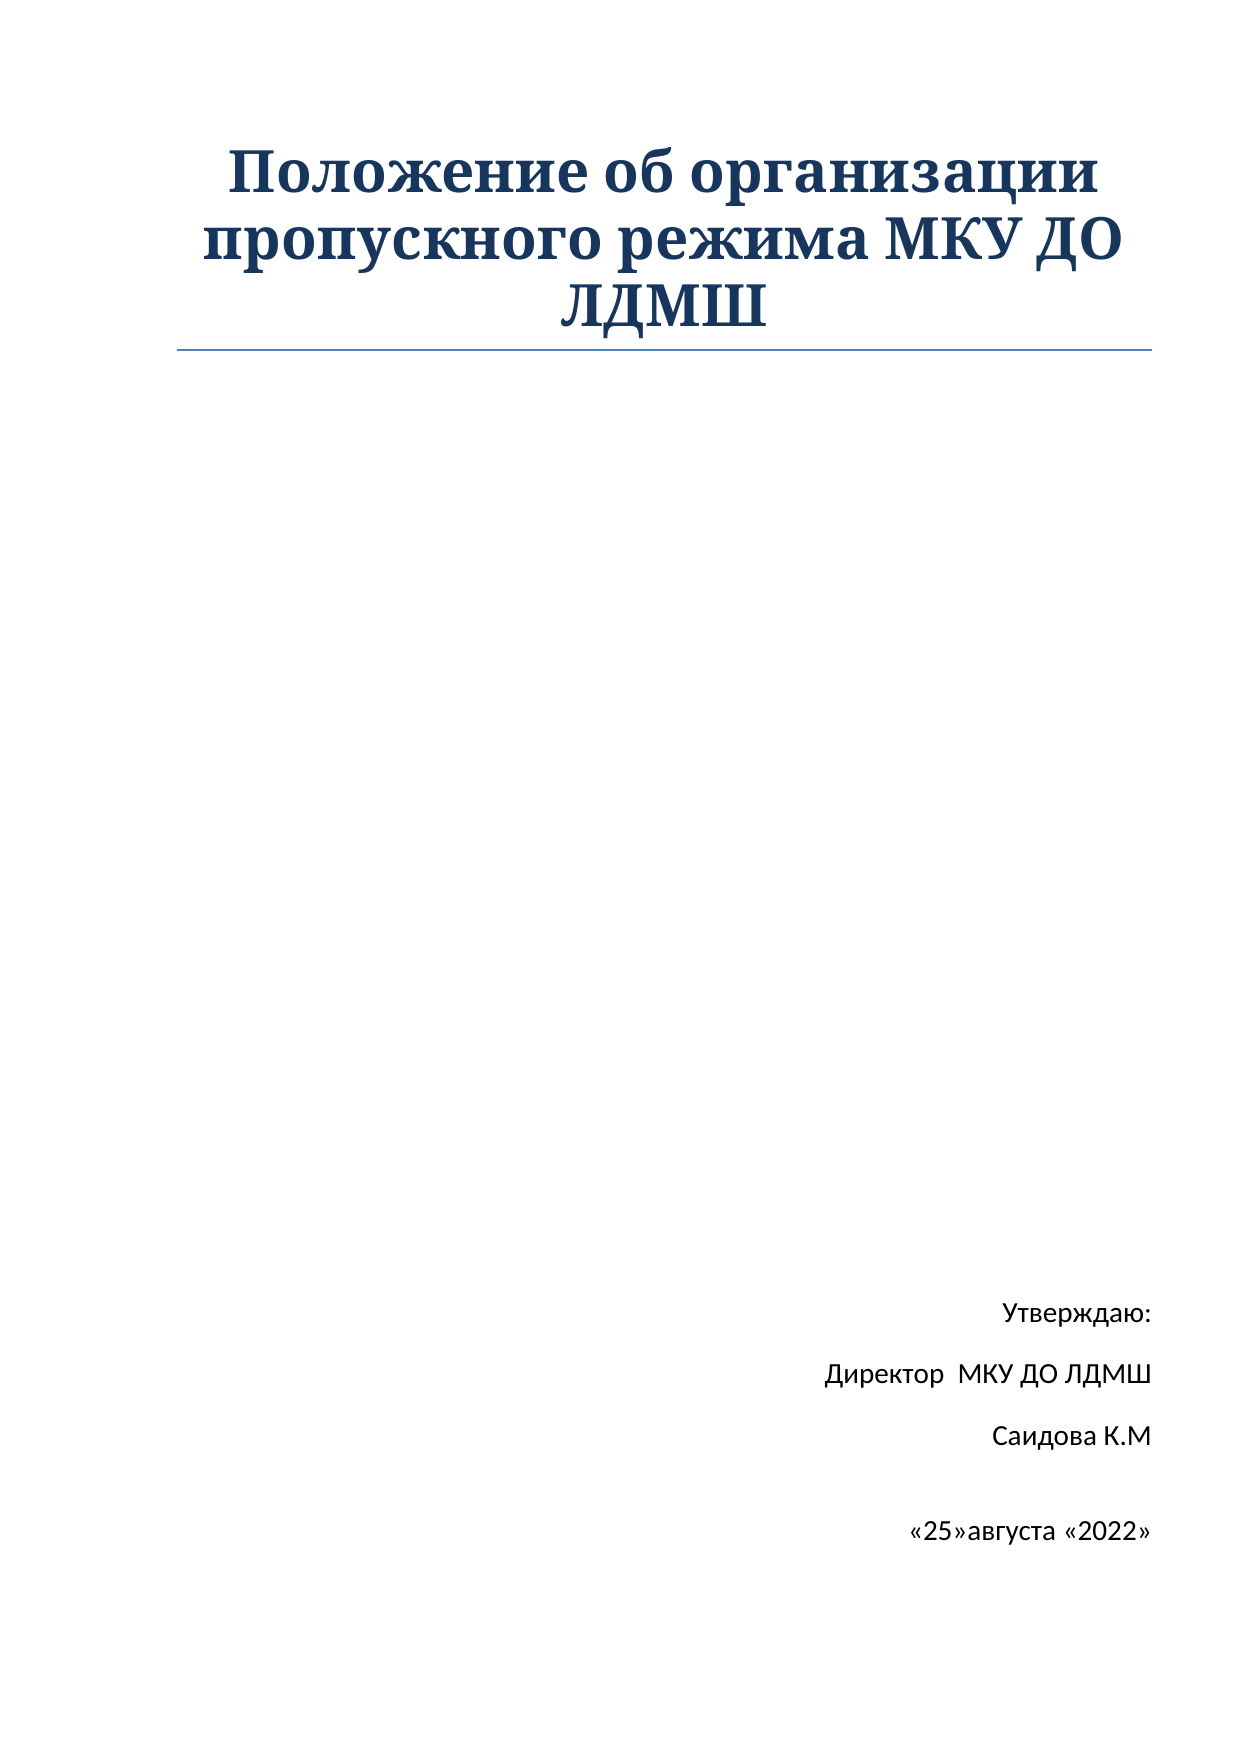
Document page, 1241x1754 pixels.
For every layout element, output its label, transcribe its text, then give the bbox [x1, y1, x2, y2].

text Директор МКУ ДО ЛДМШ [177, 1356, 1152, 1391]
text Утверждаю: [177, 1294, 1152, 1329]
text «25»августа «2022» [177, 1479, 1152, 1548]
title Положение об организации пропускного режима МКУ ДО ЛДМШ [177, 140, 1152, 349]
text Саидова К.М [177, 1417, 1152, 1453]
